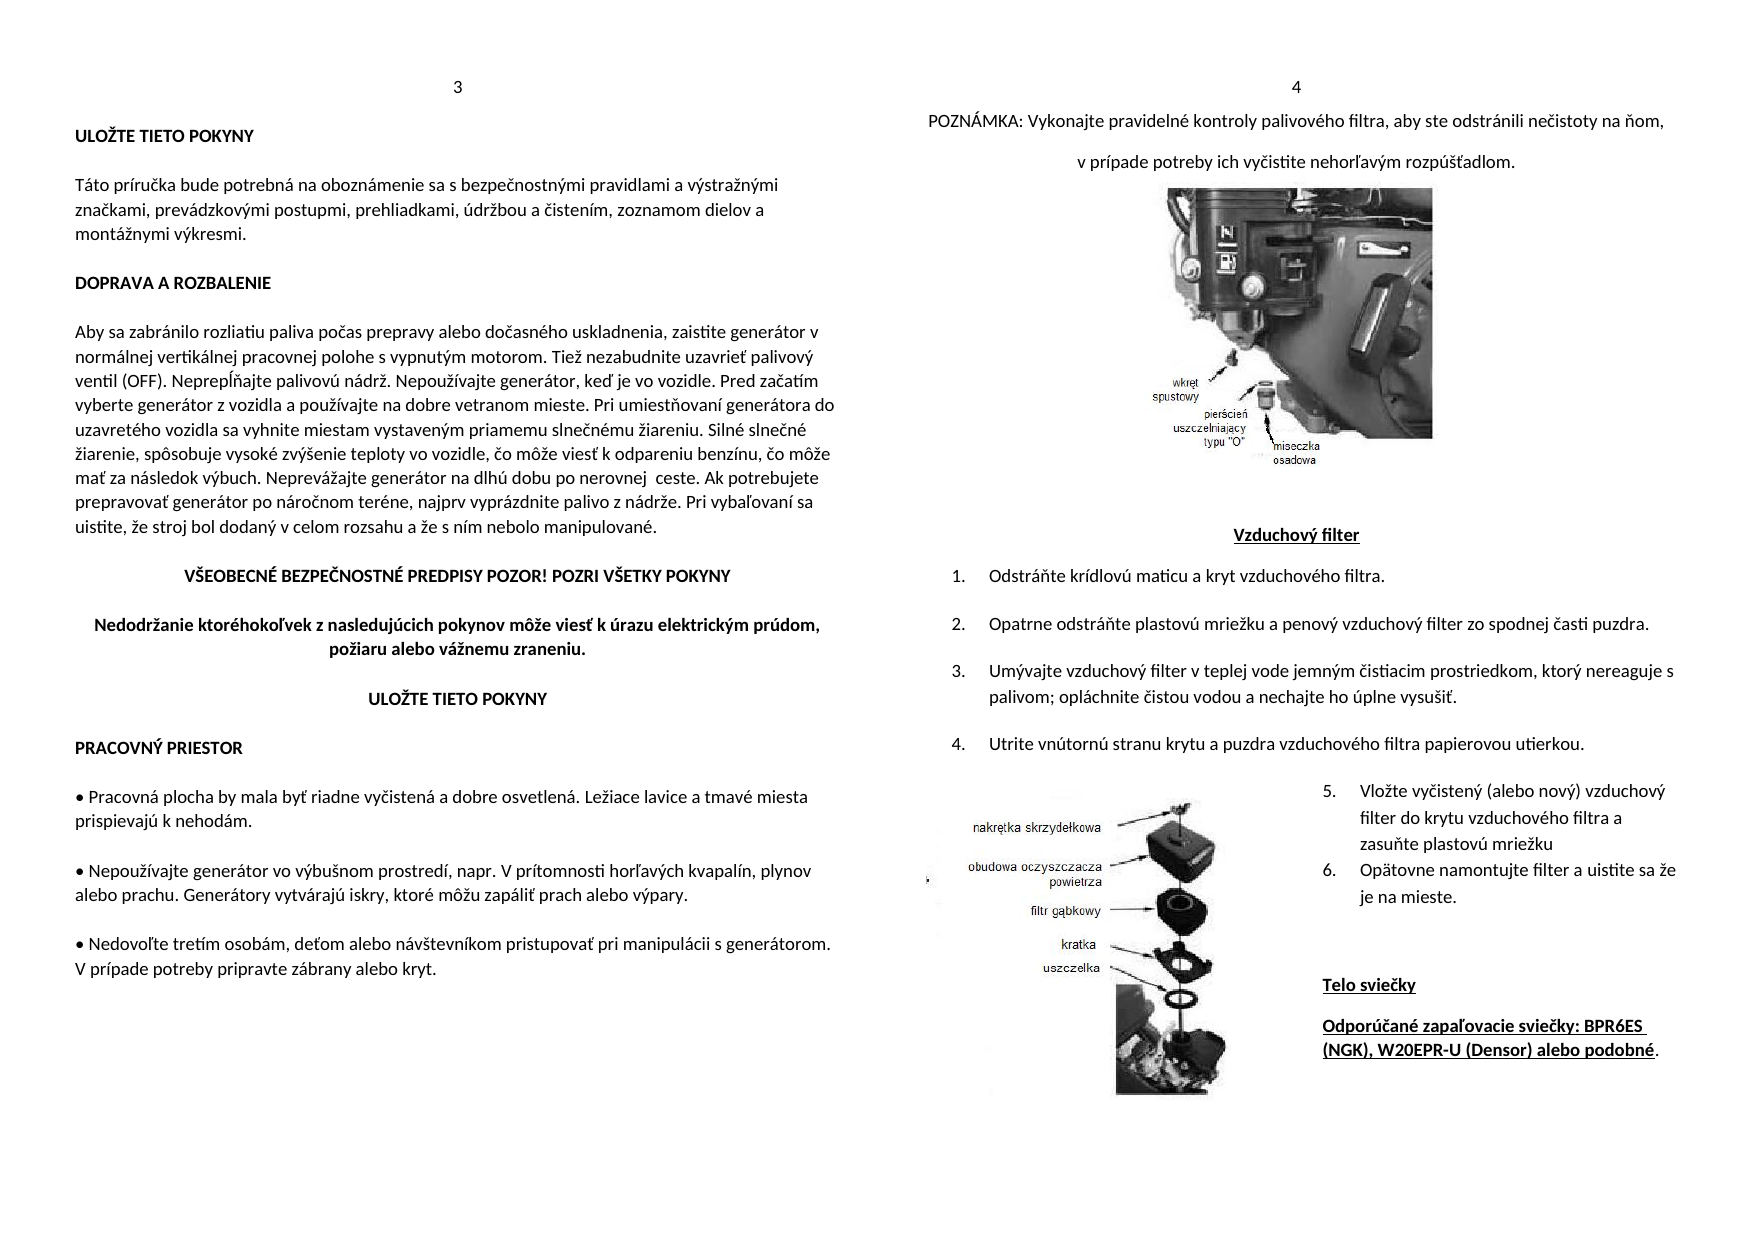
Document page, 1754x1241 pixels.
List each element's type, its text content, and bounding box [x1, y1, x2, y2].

text POZNÁMKA: Vykonajte pravidelné kontroly palivového filtra, aby ste odstránili nečistoty na ňom, [914, 110, 1679, 133]
text 3 [75, 75, 840, 98]
text • Pracovná plocha by mala byť riadne vyčistená a dobre osvetlená. Ležiace lavice a tmavé miesta prispievajú k nehodám. [75, 785, 840, 833]
list Utrite vnútornú stranu krytu a puzdra vzduchového filtra papierovou utierkou. [951, 732, 1679, 755]
picture [1131, 175, 1462, 506]
text ULOŽTE TIETO POKYNY [75, 687, 840, 710]
text Nedodržanie ktoréhokoľvek z nasledujúcich pokynov môže viesť k úrazu elektrickým prúdom, požiaru alebo vážnemu zraneniu. [75, 613, 840, 661]
text Telo sviečky [1267, 973, 1679, 996]
text Táto príručka bude potrebná na oboznámenie sa s bezpečnostnými pravidlami a výstražnými značkami, prevádzkovými postupmi, prehliadkami, údržbou a čistením, zoznamom dielov a montážnymi výkresmi. [75, 173, 840, 245]
list Opätovne namontujte filter a uistite sa že je na mieste. [1267, 859, 1679, 908]
text Aby sa zabránilo rozliatiu paliva počas prepravy alebo dočasného uskladnenia, zaistite generátor v normálnej vertikálnej pracovnej polohe s vypnutým motorom. Tiež nezabudnite uzavrieť palivový ventil (OFF). Neprepĺňajte palivovú nádrž. Nepoužívajte generátor, keď je vo vozidle. Pred začatím vyberte generátor z vozidla a používajte na dobre vetranom mieste. Pri umiestňovaní generátora do uzavretého vozidla sa vyhnite miestam vystaveným priamemu slnečnému žiareniu. Silné slnečné žiarenie, spôsobuje vysoké zvýšenie teploty vo vozidle, čo môže viesť k odpareniu benzínu, čo môže mať za následok výbuch. Neprevážajte generátor na dlhú dobu po nerovnej ceste. Ak potrebujete prepravovať generátor po náročnom teréne, najprv vyprázdnite palivo z nádrže. Pri vybaľovaní sa uistite, že stroj bol dodaný v celom rozsahu a že s ním nebolo manipulované. [75, 321, 840, 538]
list Opatrne odstráňte plastovú mriežku a penový vzduchový filter zo spodnej časti puzdra. [951, 612, 1679, 634]
text • Nedovoľte tretím osobám, deťom alebo návštevníkom pristupovať pri manipulácii s generátorom. V prípade potreby pripravte zábrany alebo kryt. [75, 932, 840, 980]
text Odporúčané zapaľovacie sviečky: BPR6ES (NGK), W20EPR-U (Densor) alebo podobné. [1267, 1014, 1679, 1061]
list Odstráňte krídlovú maticu a kryt vzduchového filtra. [951, 564, 1679, 587]
text Vzduchový filter [914, 523, 1679, 546]
list Vložte vyčistený (alebo nový) vzduchový filter do krytu vzduchového filtra a zasuňte plastovú mriežku [1267, 779, 1679, 855]
text • Nepoužívajte generátor vo výbušnom prostredí, napr. V prítomnosti horľavých kvapalín, plynov alebo prachu. Generátory vytvárajú iskry, ktoré môžu zapáliť prach alebo výpary. [75, 859, 840, 906]
text VŠEOBECNÉ BEZPEČNOSTNÉ PREDPISY POZOR! POZRI VŠETKY POKYNY [75, 564, 840, 587]
text DOPRAVA A ROZBALENIE [75, 271, 840, 294]
picture [926, 775, 1267, 1132]
text PRACOVNÝ PRIESTOR [75, 736, 840, 759]
list Umývajte vzduchový filter v teplej vode jemným čistiacim prostriedkom, ktorý nereaguje s palivom; opláchnite čistou vodou a nechajte ho úplne vysušiť. [951, 659, 1679, 708]
text ULOŽTE TIETO POKYNY [75, 124, 840, 147]
text 4 [914, 75, 1679, 98]
